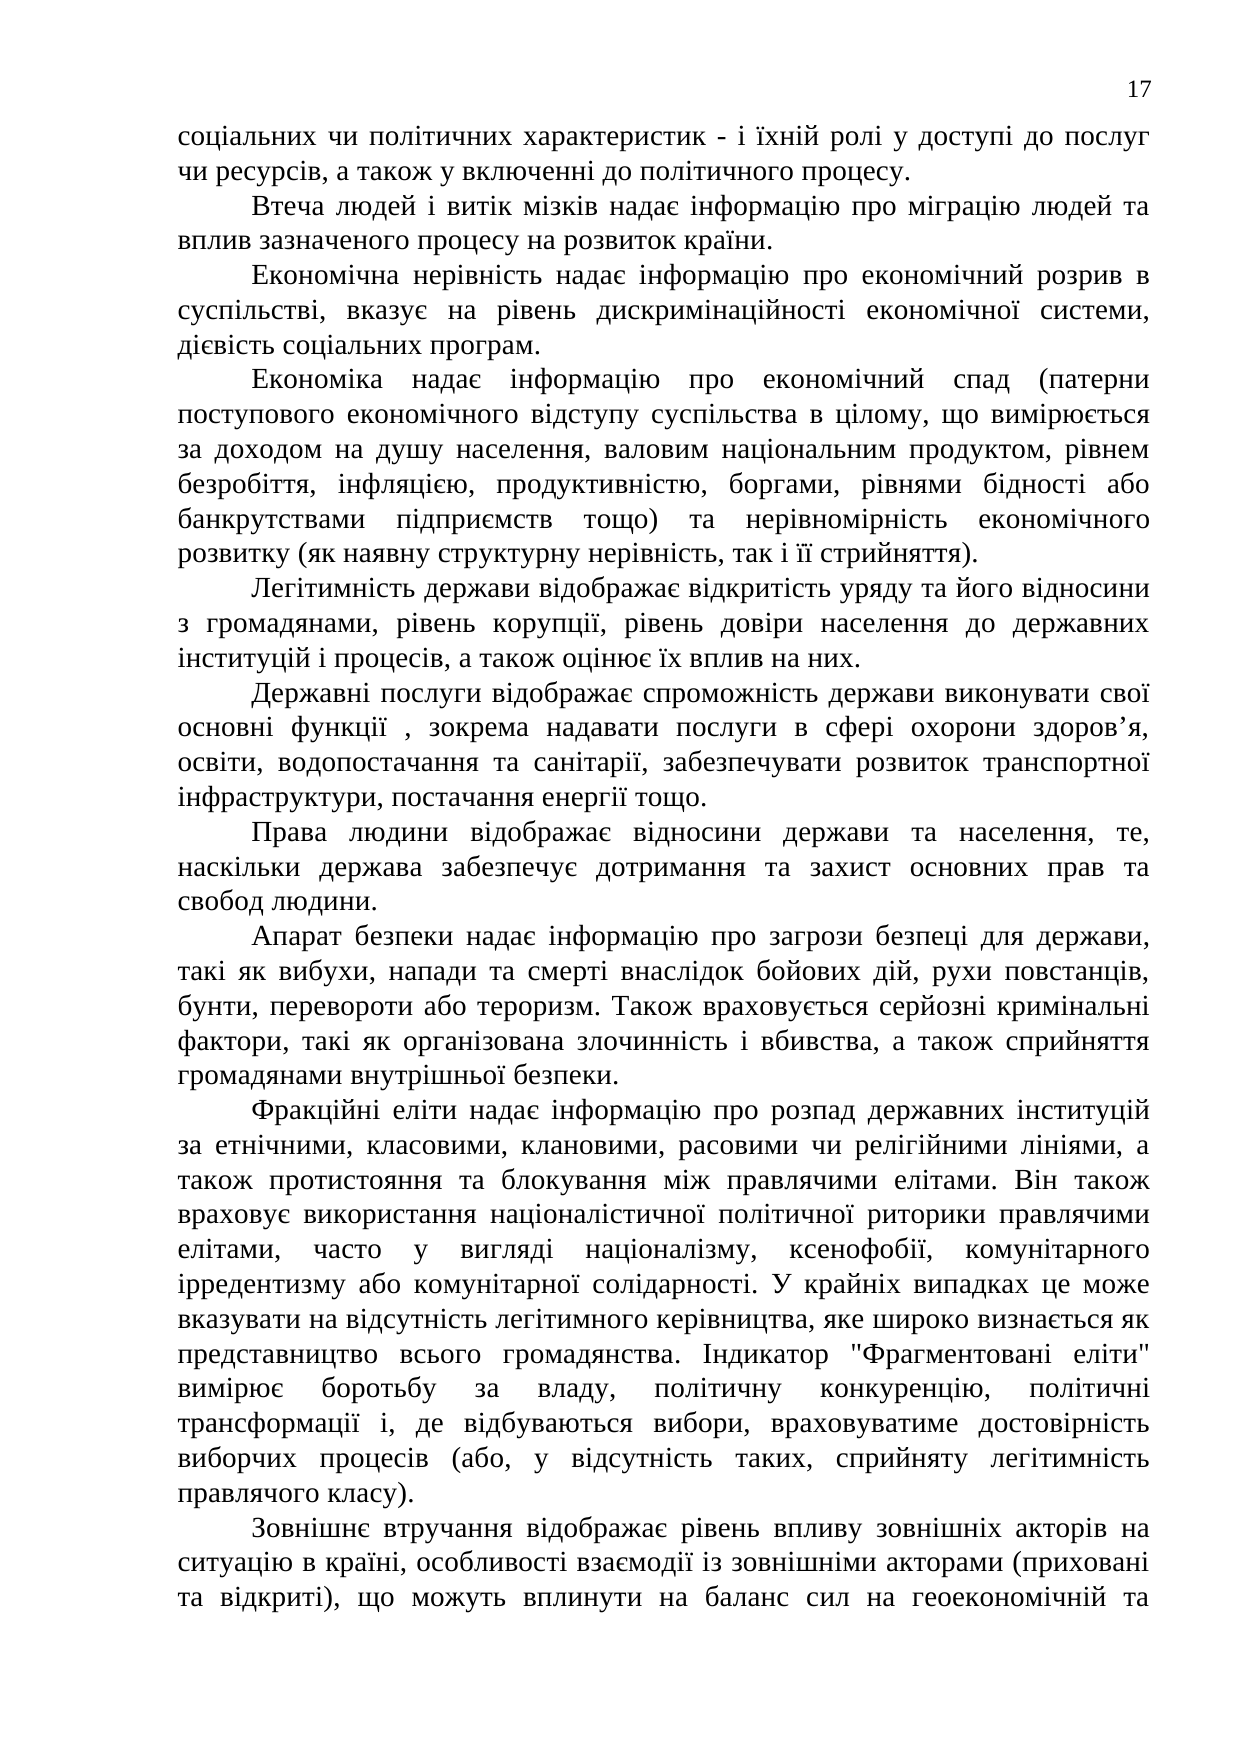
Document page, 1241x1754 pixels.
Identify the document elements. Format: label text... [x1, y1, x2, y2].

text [177, 118, 1152, 186]
text Економіка надає інформацію про економічний спад (патерни поступового економічного відступу суспільства в цілому, що вимірюється за доходом на душу населення, валовим національним продуктом, рівнем безробіття, інфляцією, продуктивністю, боргами, рівнями бідності або банкрутствами підприємств тощо) та нерівномірність економічного розвитку (як наявну структурну нерівність, так і її стрийняття). [177, 362, 1152, 569]
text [177, 1510, 1152, 1613]
text Економічна нерівність надає інформацію про економічний розрив в суспільстві, вказує на рівень дискримінаційності економічної системи, дієвість соціальних програм. [177, 257, 1152, 360]
text Права людини відображає відносини держави та населення, те, наскільки держава забезпечує дотримання та захист основних прав та свобод людини. [177, 814, 1152, 917]
text Державні послуги відображає спроможність держави виконувати свої основні функції , зокрема надавати послуги в сфері охорони здоров’я, освіти, водопостачання та санітарії, забезпечувати розвиток транспортної інфраструктури, постачання енергії тощо. [177, 675, 1152, 813]
text Втеча людей і витік мізків надає інформацію про міграцію людей та вплив зазначеного процесу на розвиток країни. [177, 188, 1152, 256]
text Фракційні еліти надає інформацію про розпад державних інституцій за етнічними, класовими, клановими, расовими чи релігійними лініями, а також протистояння та блокування між правлячими елітами. Він також враховує використання націоналістичної політичної риторики правлячими елітами, часто у вигляді націоналізму, ксенофобії, комунітарного ірредентизму або комунітарної солідарності. У крайніх випадках це може вказувати на відсутність легітимного керівництва, яке широко визнається як представництво всього громадянства. Індикатор "Фрагментовані еліти" вимірює боротьбу за владу, політичну конкуренцію, політичні трансформації і, де відбуваються вибори, враховуватиме достовірність виборчих процесів (або, у відсутність таких, сприйняту легітимність правлячого класу). [177, 1092, 1152, 1508]
text Апарат безпеки надає інформацію про загрози безпеці для держави, такі як вибухи, напади та смерті внаслідок бойових дій, рухи повстанців, бунти, перевороти або тероризм. Також враховується серйозні кримінальні фактори, такі як організована злочинність і вбивства, а також сприйняття громадянами внутрішньої безпеки. [177, 918, 1152, 1091]
text Легітимність держави відображає відкритість уряду та його відносини з громадянами, рівень корупції, рівень довіри населення до державних інституцій і процесів, а також оцінює їх вплив на них. [177, 570, 1152, 673]
